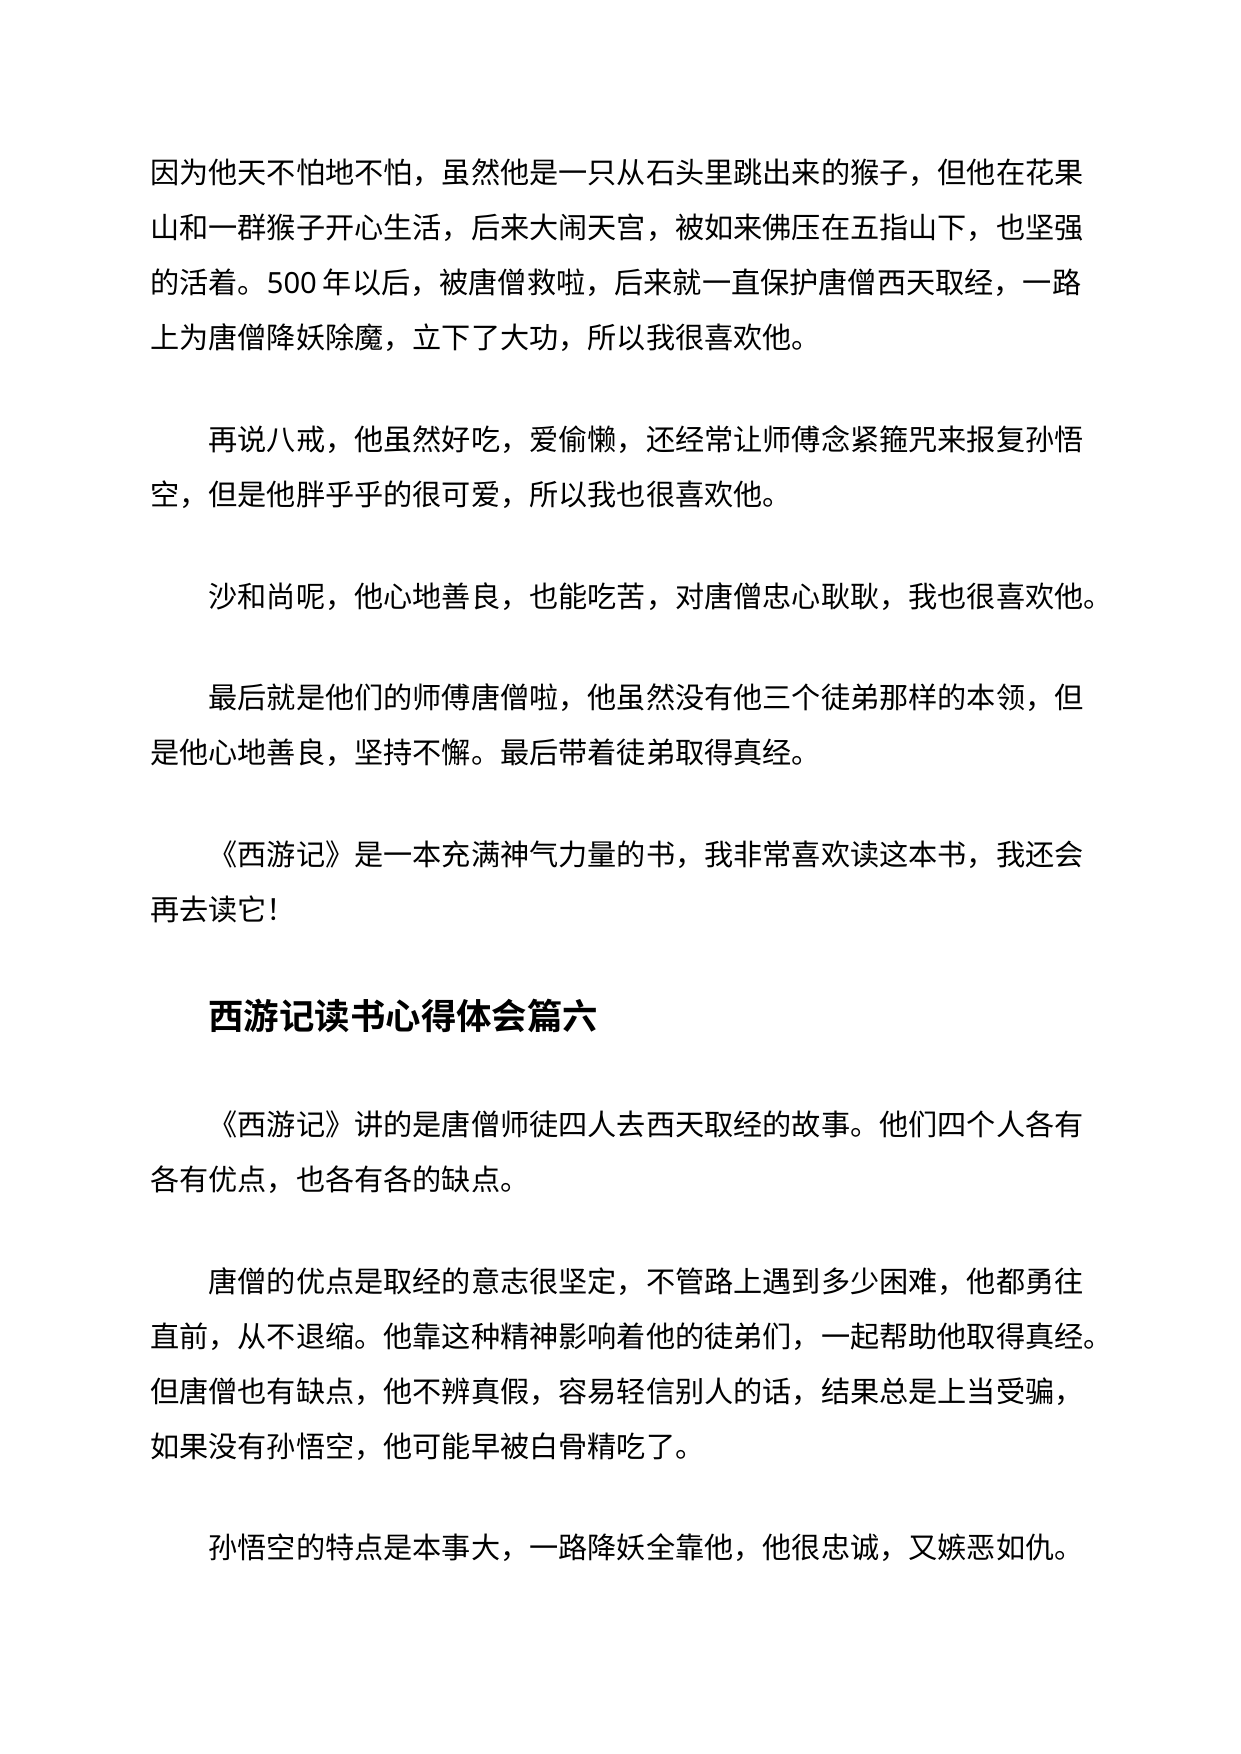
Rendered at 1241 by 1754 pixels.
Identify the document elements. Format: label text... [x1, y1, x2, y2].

text 《西游记》讲的是唐僧师徒四人去西天取经的故事。他们四个人各有各有优点，也各有各的缺点。 [150, 1102, 1090, 1199]
text 西游记读书心得体会篇六 [150, 988, 1090, 1039]
text 唐僧的优点是取经的意志很坚定，不管路上遇到多少困难，他都勇往直前，从不退缩。他靠这种精神影响着他的徒弟们，一起帮助他取得真经。但唐僧也有缺点，他不辨真假，容易轻信别人的话，结果总是上当受骗，如果没有孙悟空，他可能早被白骨精吃了。 [150, 1258, 1090, 1465]
text 最后就是他们的师傅唐僧啦，他虽然没有他三个徒弟那样的本领，但是他心地善良，坚持不懈。最后带着徒弟取得真经。 [150, 675, 1090, 772]
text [150, 150, 1090, 357]
text 再说八戒，他虽然好吃，爱偷懒，还经常让师傅念紧箍咒来报复孙悟空，但是他胖乎乎的很可爱，所以我也很喜欢他。 [150, 417, 1090, 514]
text 《西游记》是一本充满神气力量的书，我非常喜欢读这本书，我还会再去读它！ [150, 832, 1090, 929]
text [150, 1525, 1090, 1567]
text 沙和尚呢，他心地善良，也能吃苦，对唐僧忠心耿耿，我也很喜欢他。 [150, 573, 1090, 616]
